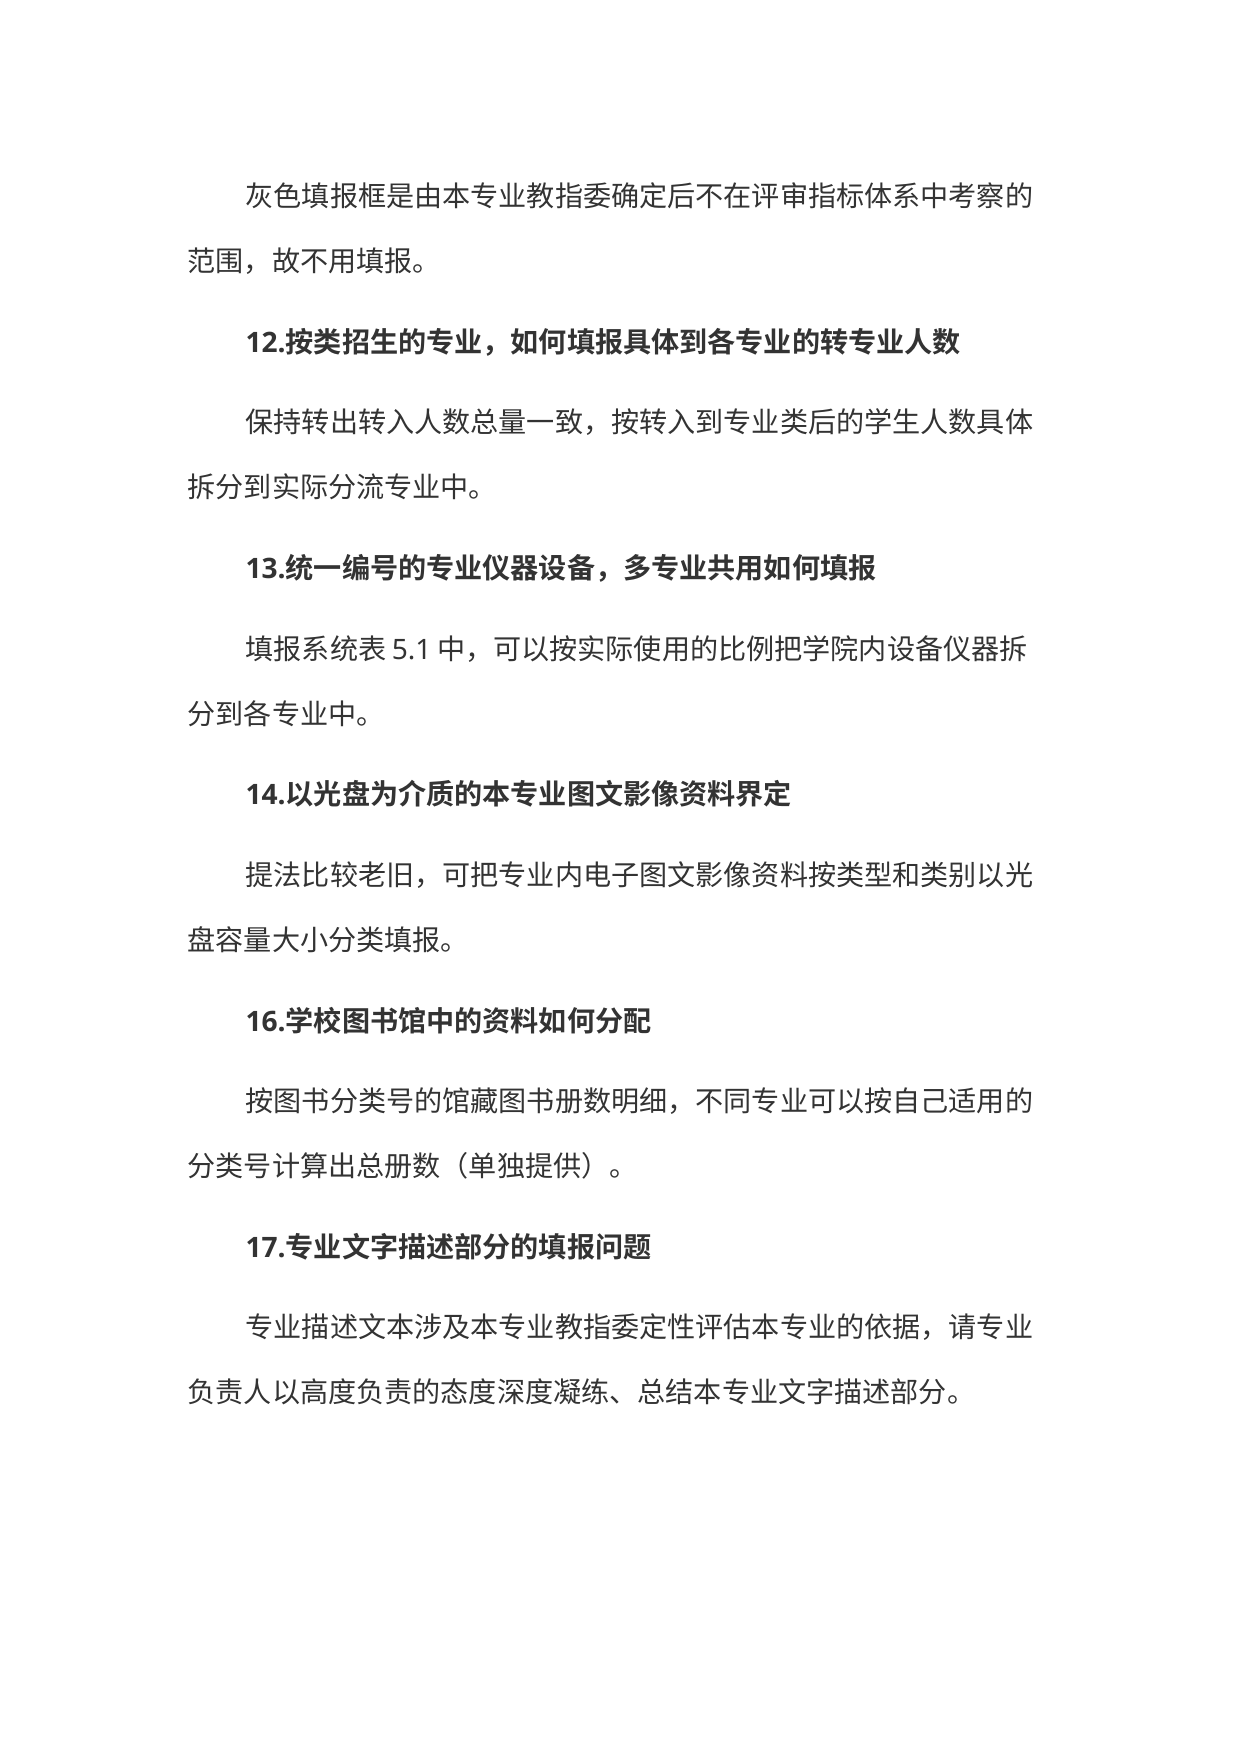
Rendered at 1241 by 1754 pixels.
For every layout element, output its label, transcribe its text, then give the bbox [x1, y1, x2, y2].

text 12.按类招生的专业，如何填报具体到各专业的转专业人数 [187, 308, 1053, 373]
text 填报系统表5.1中，可以按实际使用的比例把学院内设备仪器拆分到各专业中。 [187, 614, 1053, 744]
text 灰色填报框是由本专业教指委确定后不在评审指标体系中考察的范围，故不用填报。 [187, 162, 1053, 292]
text 16.学校图书馆中的资料如何分配 [187, 986, 1053, 1051]
text 13.统一编号的专业仪器设备，多专业共用如何填报 [187, 534, 1053, 599]
text 提法比较老旧，可把专业内电子图文影像资料按类型和类别以光盘容量大小分类填报。 [187, 841, 1053, 971]
text 17.专业文字描述部分的填报问题 [187, 1213, 1053, 1278]
text 专业描述文本涉及本专业教指委定性评估本专业的依据，请专业负责人以高度负责的态度深度凝练、总结本专业文字描述部分。 [187, 1293, 1053, 1423]
text 保持转出转入人数总量一致，按转入到专业类后的学生人数具体拆分到实际分流专业中。 [187, 388, 1053, 518]
text 14.以光盘为介质的本专业图文影像资料界定 [187, 760, 1053, 825]
text 按图书分类号的馆藏图书册数明细，不同专业可以按自己适用的分类号计算出总册数（单独提供）。 [187, 1067, 1053, 1197]
